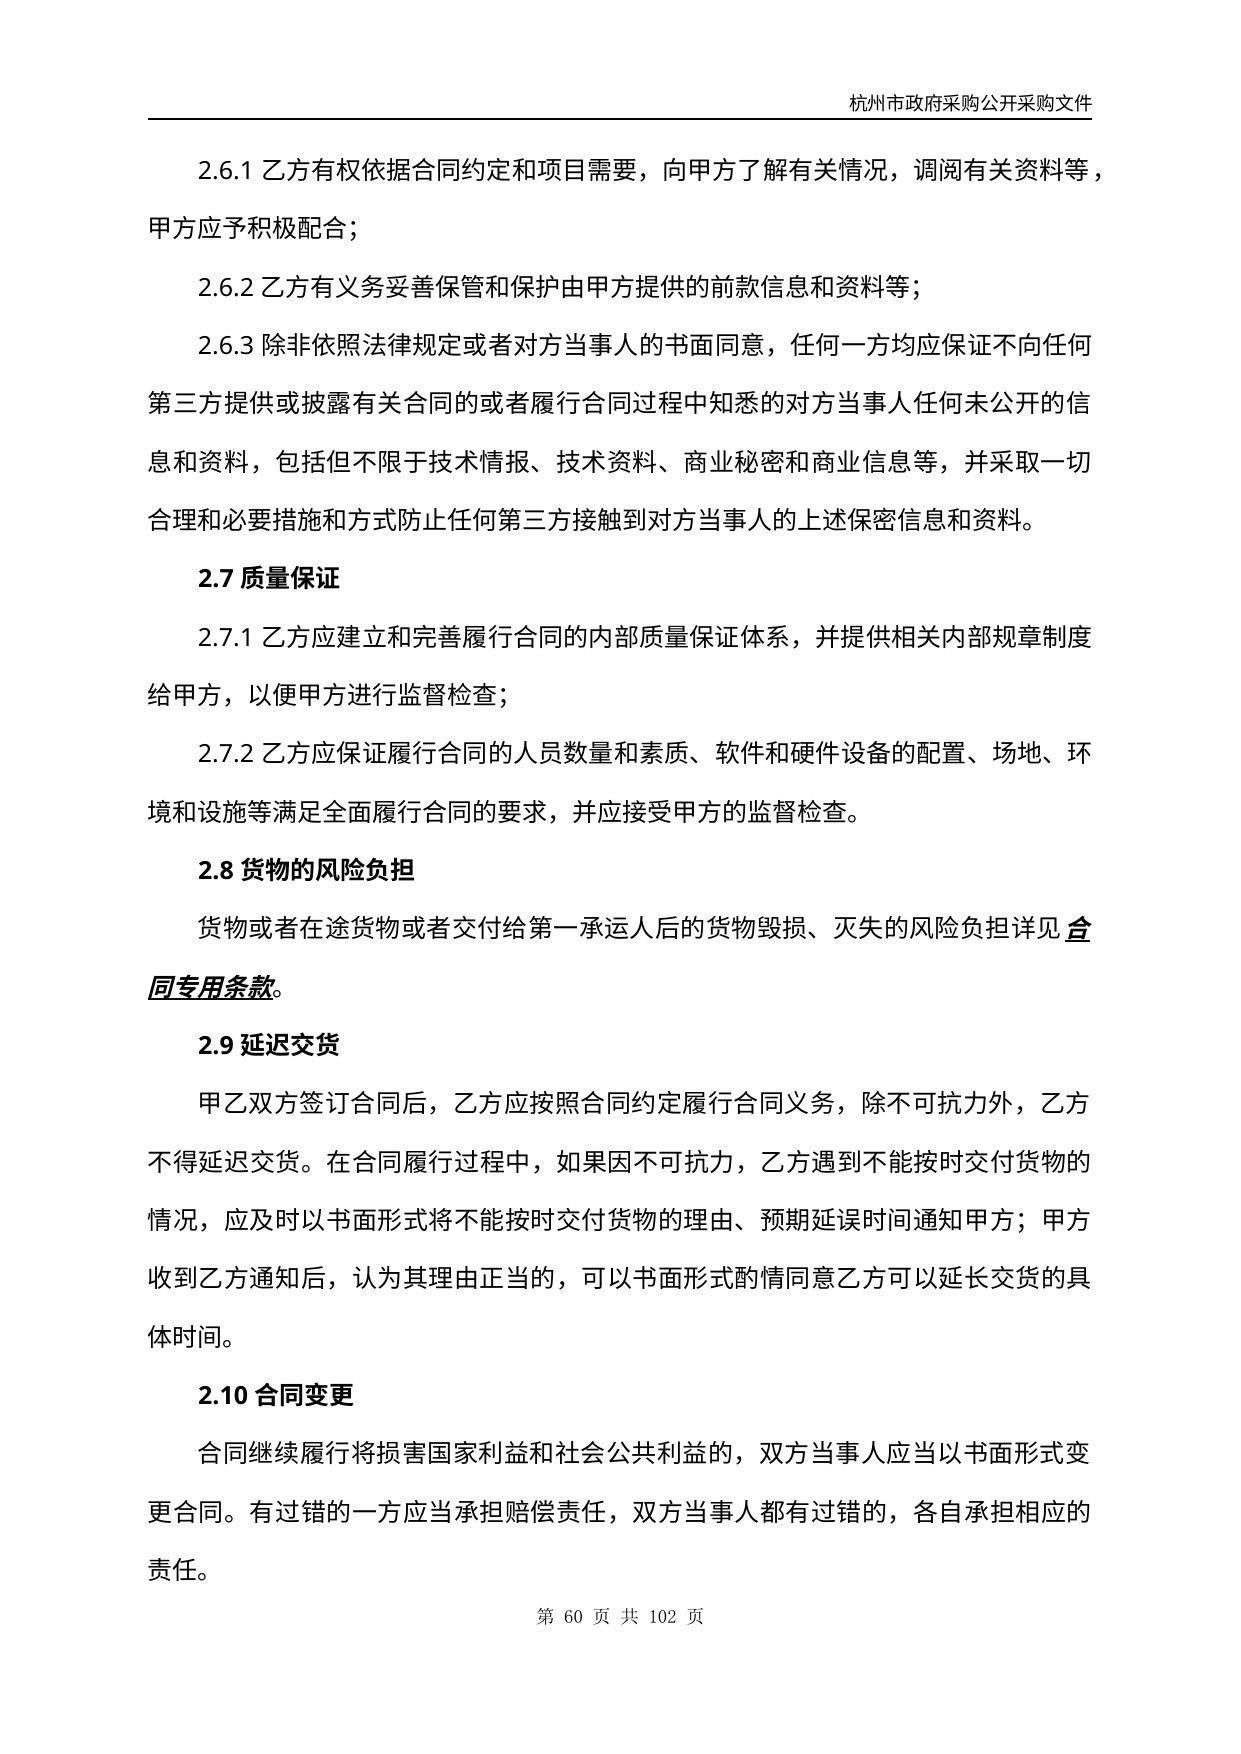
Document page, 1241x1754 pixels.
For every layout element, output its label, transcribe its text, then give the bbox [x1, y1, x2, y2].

text 2.6.3 除非依照法律规定或者对方当事人的书面同意，任何一方均应保证不向任何第三方提供或披露有关合同的或者履行合同过程中知悉的对方当事人任何未公开的信息和资料，包括但不限于技术情报、技术资料、商业秘密和商业信息等，并采取一切合理和必要措施和方式防止任何第三方接触到对方当事人的上述保密信息和资料。 [148, 308, 1092, 541]
text 货物或者在途货物或者交付给第一承运人后的货物毁损、灭失的风险负担详见合同专用条款。 [148, 891, 1092, 1008]
text 2.9 延迟交货 [148, 1008, 1092, 1066]
text 合同继续履行将损害国家利益和社会公共利益的，双方当事人应当以书面形式变更合同。有过错的一方应当承担赔偿责任，双方当事人都有过错的，各自承担相应的责任。 [148, 1416, 1092, 1591]
text 2.6.1 乙方有权依据合同约定和项目需要，向甲方了解有关情况，调阅有关资料等，甲方应予积极配合； [148, 133, 1092, 249]
text 2.7 质量保证 [148, 541, 1092, 599]
text 2.6.2 乙方有义务妥善保管和保护由甲方提供的前款信息和资料等； [148, 249, 1092, 308]
text 2.7.1 乙方应建立和完善履行合同的内部质量保证体系，并提供相关内部规章制度给甲方，以便甲方进行监督检查； [148, 599, 1092, 716]
text 2.10 合同变更 [148, 1358, 1092, 1416]
text 甲乙双方签订合同后，乙方应按照合同约定履行合同义务，除不可抗力外，乙方不得延迟交货。在合同履行过程中，如果因不可抗力，乙方遇到不能按时交付货物的情况，应及时以书面形式将不能按时交付货物的理由、预期延误时间通知甲方；甲方收到乙方通知后，认为其理由正当的，可以书面形式酌情同意乙方可以延长交货的具体时间。 [148, 1066, 1092, 1358]
text 2.7.2 乙方应保证履行合同的人员数量和素质、软件和硬件设备的配置、场地、环境和设施等满足全面履行合同的要求，并应接受甲方的监督检查。 [148, 716, 1092, 833]
text 2.8 货物的风险负担 [148, 833, 1092, 891]
